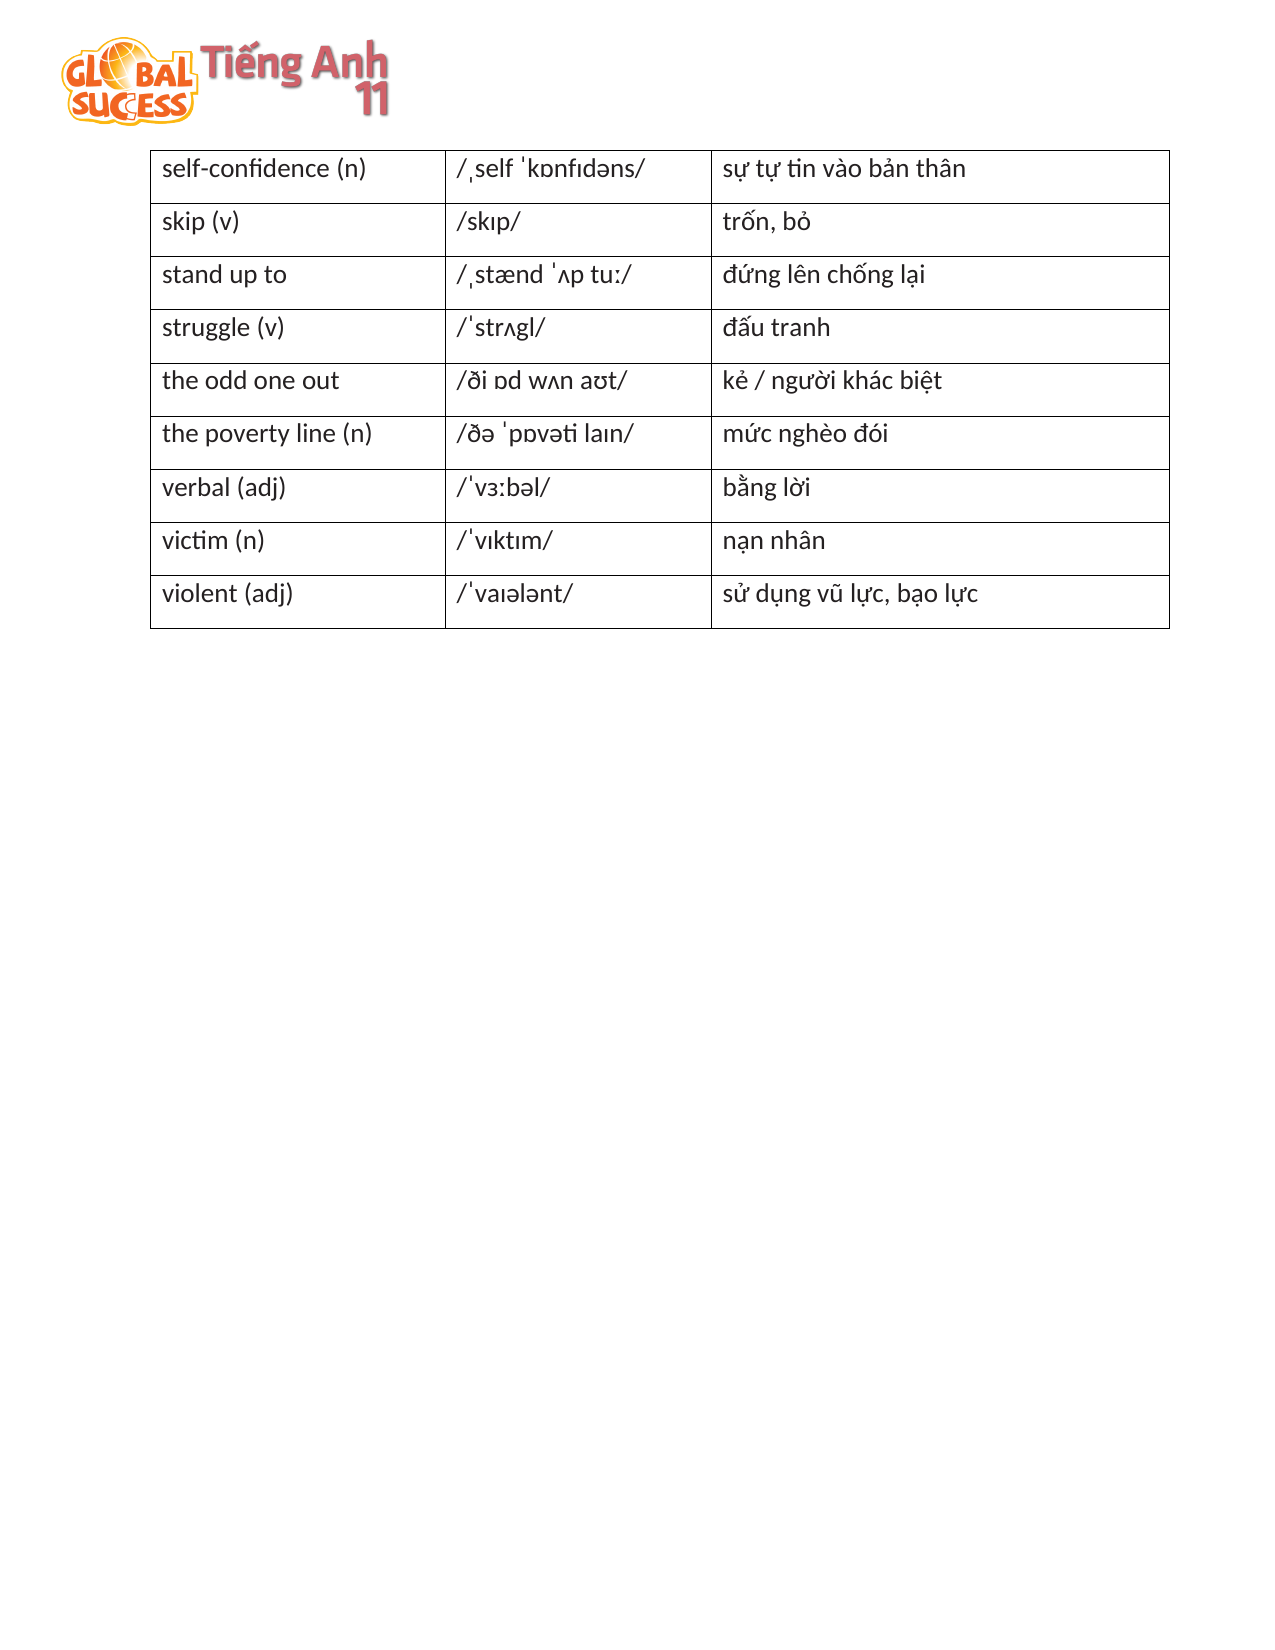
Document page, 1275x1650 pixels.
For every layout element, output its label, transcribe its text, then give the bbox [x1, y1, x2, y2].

table_cell the odd one out [151, 364, 445, 416]
table_cell verbal (adj) [151, 470, 445, 522]
table_cell victim (n) [151, 523, 445, 575]
table_cell self-confidence (n) [151, 151, 445, 203]
table_cell kẻ / người khác biệt [712, 364, 1169, 416]
table_cell mức nghèo đói [712, 417, 1169, 469]
table_cell đứng lên chống lại [712, 257, 1169, 309]
table_cell /ði ɒd wʌn aʊt/ [446, 364, 711, 416]
table_cell /ˈstrʌgl/ [446, 310, 711, 362]
table_cell skip (v) [151, 204, 445, 256]
picture [61, 29, 392, 126]
table_cell bằng lời [712, 470, 1169, 522]
table_cell /skɪp/ [446, 204, 711, 256]
table_cell the poverty line (n) [151, 417, 445, 469]
table_cell /ˌself ˈkɒnfɪdəns/ [446, 151, 711, 203]
table_cell struggle (v) [151, 310, 445, 362]
table_cell trốn, bỏ [712, 204, 1169, 256]
table_cell đấu tranh [712, 310, 1169, 362]
table_cell nạn nhân [712, 523, 1169, 575]
table_cell sự tự tin vào bản thân [712, 151, 1169, 203]
table_cell sử dụng vũ lực, bạo lực [712, 576, 1169, 628]
table_cell /ˈvaɪələnt/ [446, 576, 711, 628]
table_cell violent (adj) [151, 576, 445, 628]
table_cell /ˈvɪktɪm/ [446, 523, 711, 575]
table_cell /ˈvɜːbəl/ [446, 470, 711, 522]
table_cell stand up to [151, 257, 445, 309]
table_cell /ðə ˈpɒvəti laɪn/ [446, 417, 711, 469]
table_cell /ˌstænd ˈʌp tuː/ [446, 257, 711, 309]
